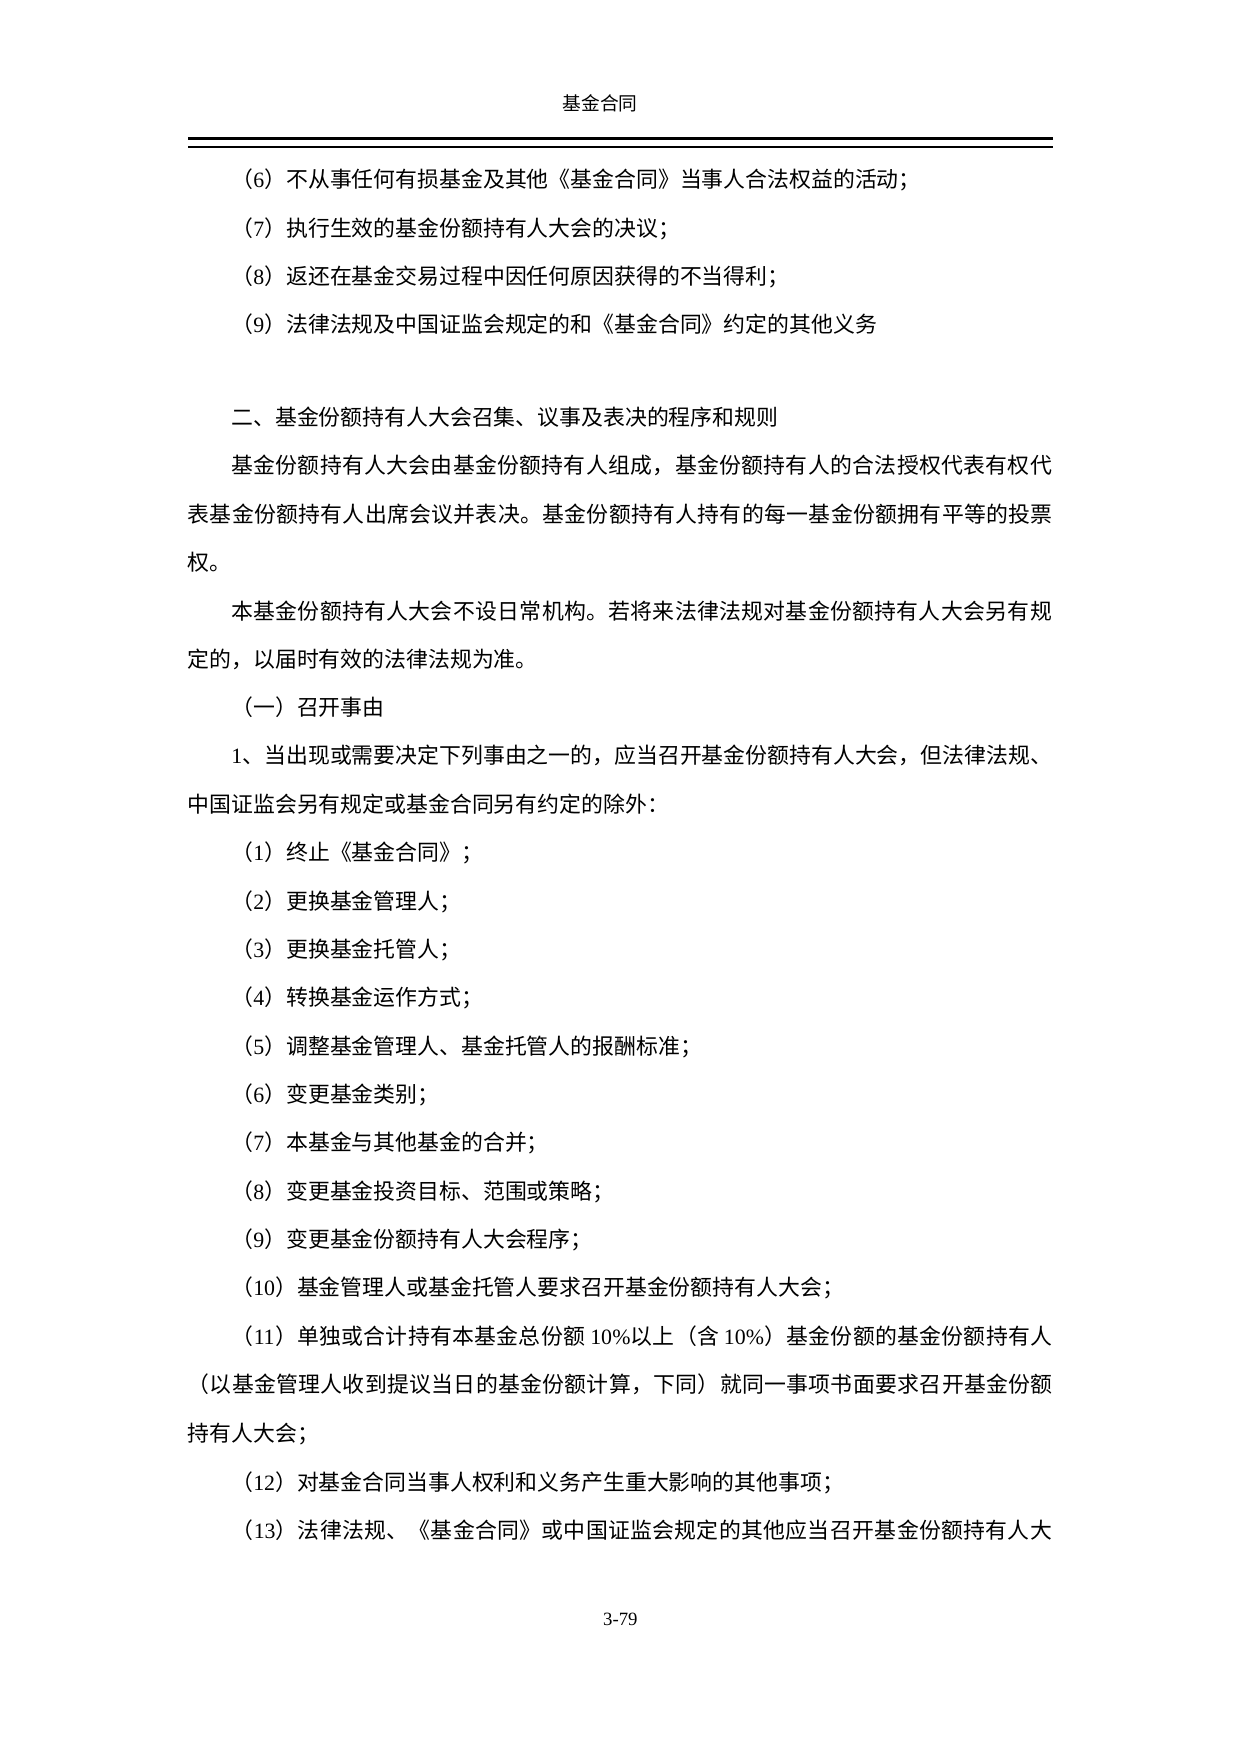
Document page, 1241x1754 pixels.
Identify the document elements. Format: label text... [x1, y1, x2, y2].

text （9）法律法规及中国证监会规定的和《基金合同》约定的其他义务 [187, 307, 1053, 339]
text （6）不从事任何有损基金及其他《基金合同》当事人合法权益的活动； [187, 162, 1053, 194]
text （5）调整基金管理人、基金托管人的报酬标准； [187, 1028, 1053, 1061]
text （一）召开事由 [187, 690, 1053, 722]
text （8）变更基金投资目标、范围或策略； [187, 1173, 1053, 1206]
text 1、当出现或需要决定下列事由之一的，应当召开基金份额持有人大会，但法律法规、中国证监会另有规定或基金合同另有约定的除外： [187, 738, 1053, 819]
text 基金份额持有人大会由基金份额持有人组成，基金份额持有人的合法授权代表有权代表基金份额持有人出席会议并表决。基金份额持有人持有的每一基金份额拥有平等的投票权。 [187, 447, 1053, 577]
text （3）更换基金托管人； [187, 932, 1053, 964]
text （2）更换基金管理人； [187, 883, 1053, 916]
text （7）执行生效的基金份额持有人大会的决议； [187, 210, 1053, 243]
text （8）返还在基金交易过程中因任何原因获得的不当得利； [187, 259, 1053, 291]
text （1）终止《基金合同》； [187, 835, 1053, 867]
text （4）转换基金运作方式； [187, 980, 1053, 1012]
text （9）变更基金份额持有人大会程序； [187, 1222, 1053, 1254]
text （10）基金管理人或基金托管人要求召开基金份额持有人大会； [187, 1270, 1053, 1302]
text （6）变更基金类别； [187, 1077, 1053, 1109]
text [187, 1512, 1053, 1545]
text 本基金份额持有人大会不设日常机构。若将来法律法规对基金份额持有人大会另有规定的，以届时有效的法律法规为准。 [187, 593, 1053, 674]
text 二、基金份额持有人大会召集、议事及表决的程序和规则 [187, 400, 1053, 432]
text （11）单独或合计持有本基金总份额10%以上（含10%）基金份额的基金份额持有人（以基金管理人收到提议当日的基金份额计算，下同）就同一事项书面要求召开基金份额持有人大会； [187, 1318, 1053, 1448]
text （12）对基金合同当事人权利和义务产生重大影响的其他事项； [187, 1464, 1053, 1497]
text （7）本基金与其他基金的合并； [187, 1125, 1053, 1157]
